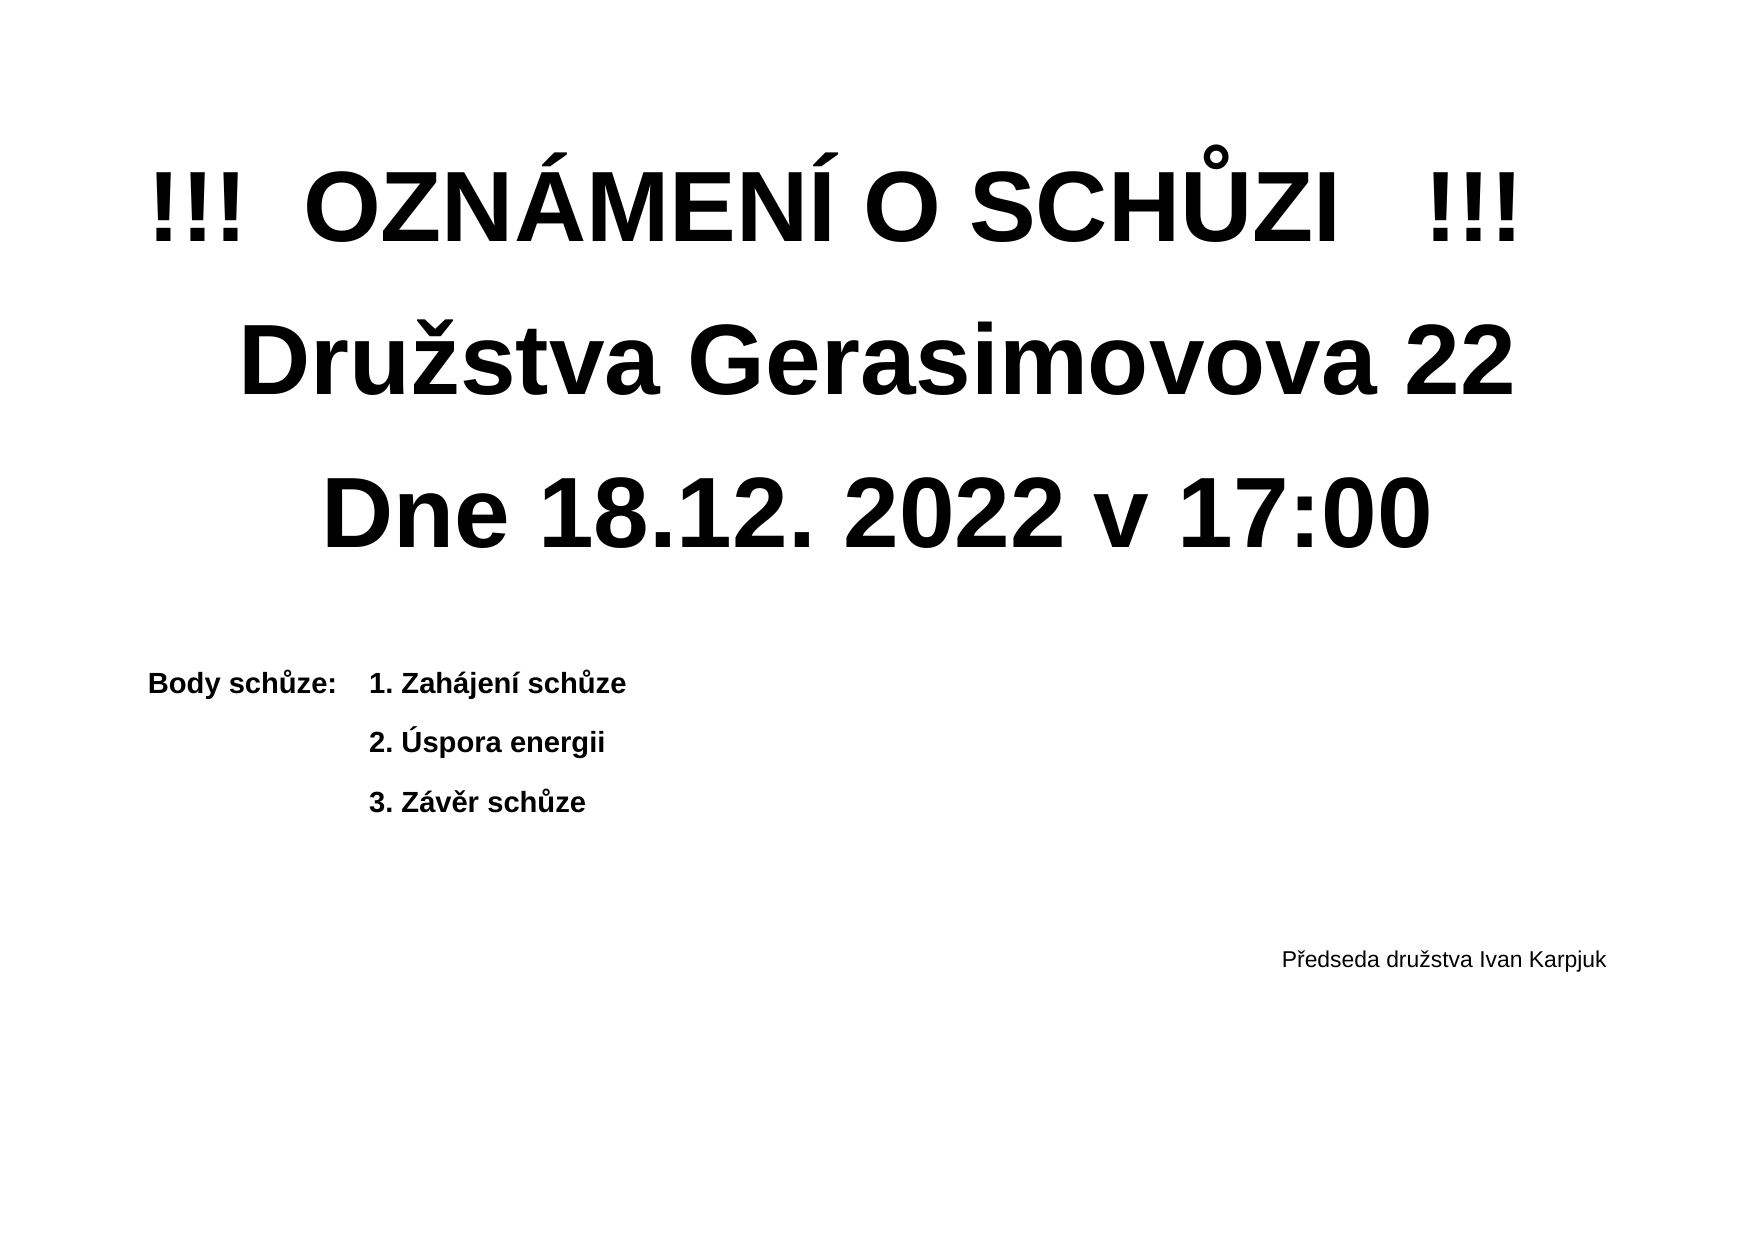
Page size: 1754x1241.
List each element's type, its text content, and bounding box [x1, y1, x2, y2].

text 2. Úspora energii [295, 725, 1606, 759]
text Předseda družstva Ivan Karpjuk [148, 946, 1606, 973]
text !!! OZNÁMENÍ O SCHŮZI !!! [148, 148, 1606, 263]
text 3. Závěr schůze [148, 785, 1606, 818]
text Dne 18.12. 2022 v 17:00 [148, 454, 1606, 569]
text Družstva Gerasimovova 22 [148, 301, 1606, 416]
text Body schůze: 1. Zahájení schůze [148, 666, 1606, 699]
